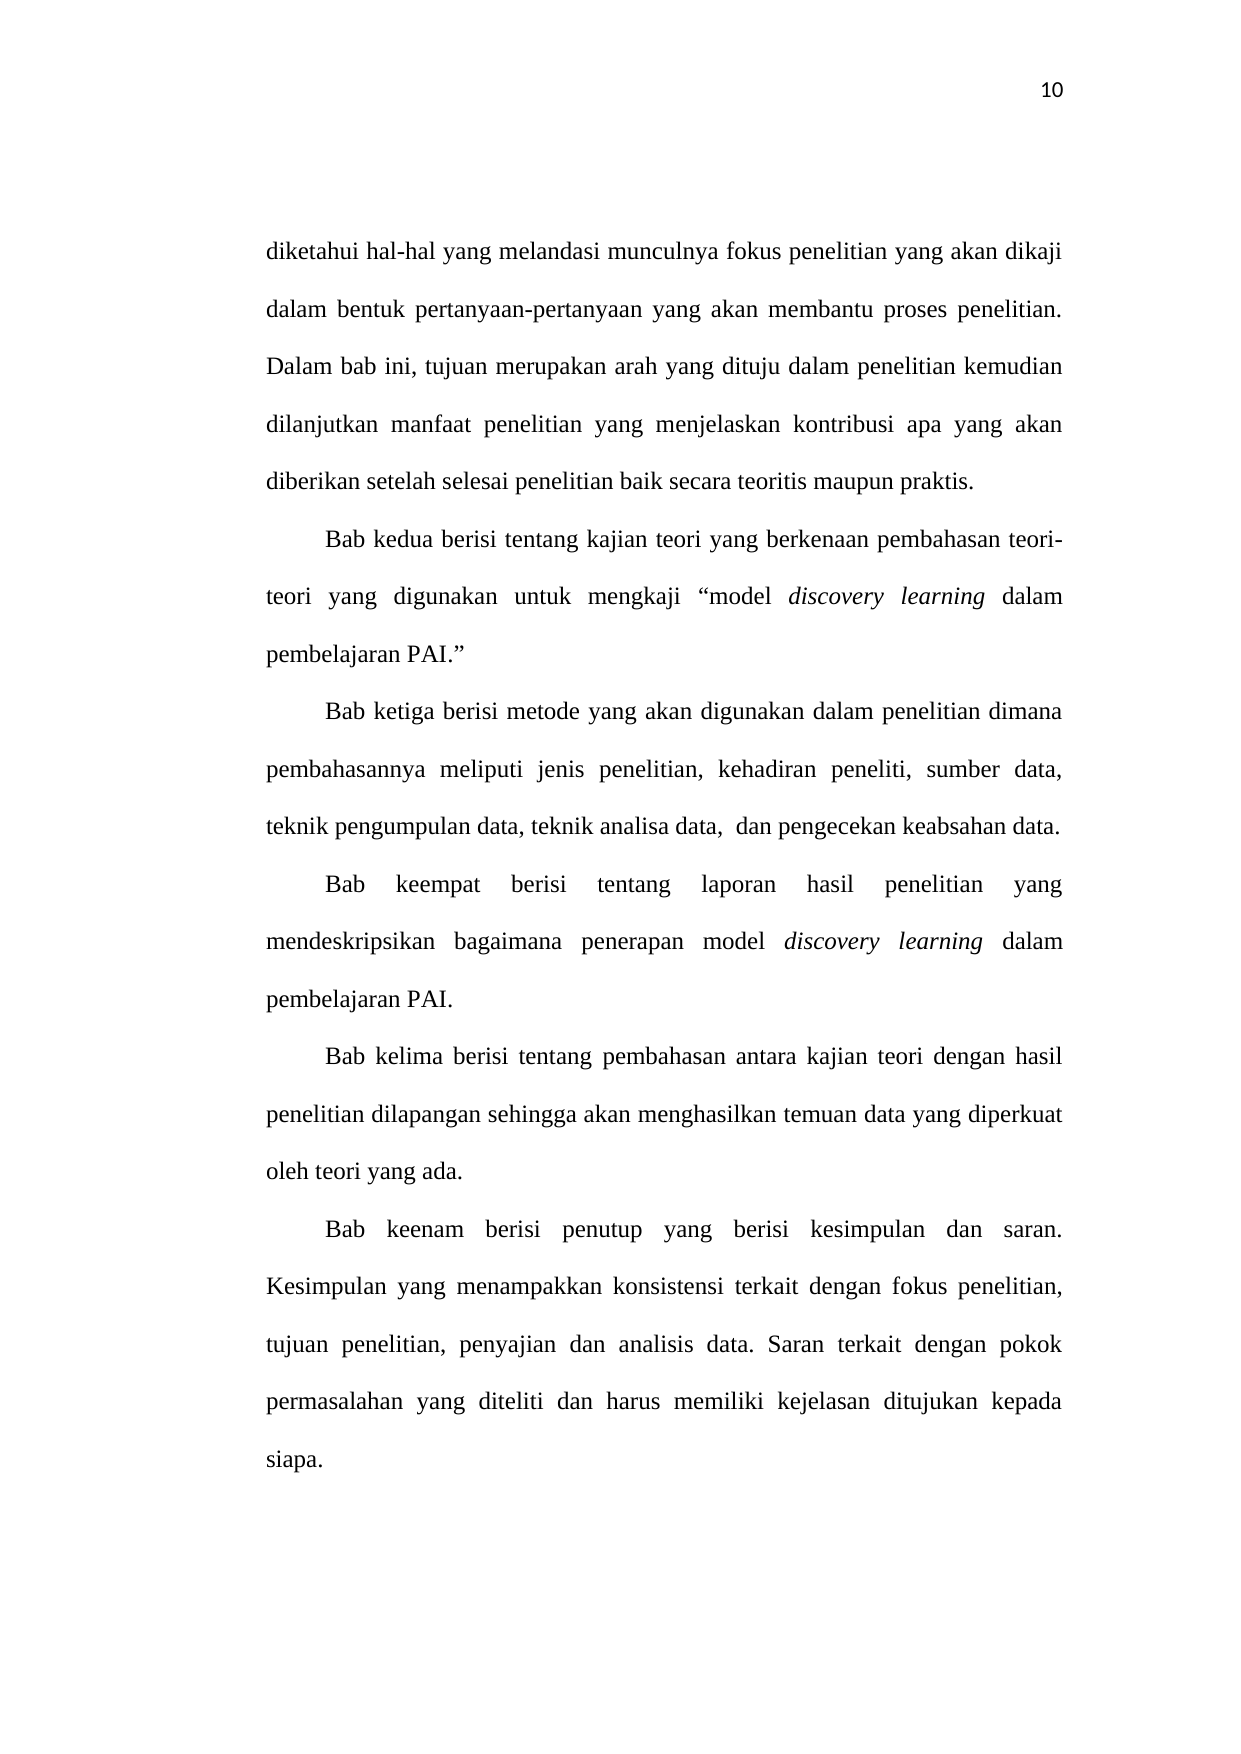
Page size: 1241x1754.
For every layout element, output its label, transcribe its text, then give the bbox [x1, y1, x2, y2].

list Bab ketiga berisi metode yang akan digunakan dalam penelitian dimana pembahasannya meliputi jenis penelitian, kehadiran peneliti, sumber data, teknik pengumpulan data, teknik analisa data, dan pengecekan keabsahan data. [266, 696, 1063, 840]
list Bab kedua berisi tentang kajian teori yang berkenaan pembahasan teori-teori yang digunakan untuk mengkaji “model discovery learning dalam pembelajaran PAI.” [266, 524, 1063, 667]
list Bab keenam berisi penutup yang berisi kesimpulan dan saran. Kesimpulan yang menampakkan konsistensi terkait dengan fokus penelitian, tujuan penelitian, penyajian dan analisis data. Saran terkait dengan pokok permasalahan yang diteliti dan harus memiliki kejelasan ditujukan kepada siapa. [266, 1214, 1063, 1472]
list Bab keempat berisi tentang laporan hasil penelitian yang mendeskripsikan bagaimana penerapan model discovery learning dalam pembelajaran PAI. [266, 869, 1063, 1012]
list Bab kelima berisi tentang pembahasan antara kajian teori dengan hasil penelitian dilapangan sehingga akan menghasilkan temuan data yang diperkuat oleh teori yang ada. [266, 1041, 1063, 1185]
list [266, 236, 1063, 495]
